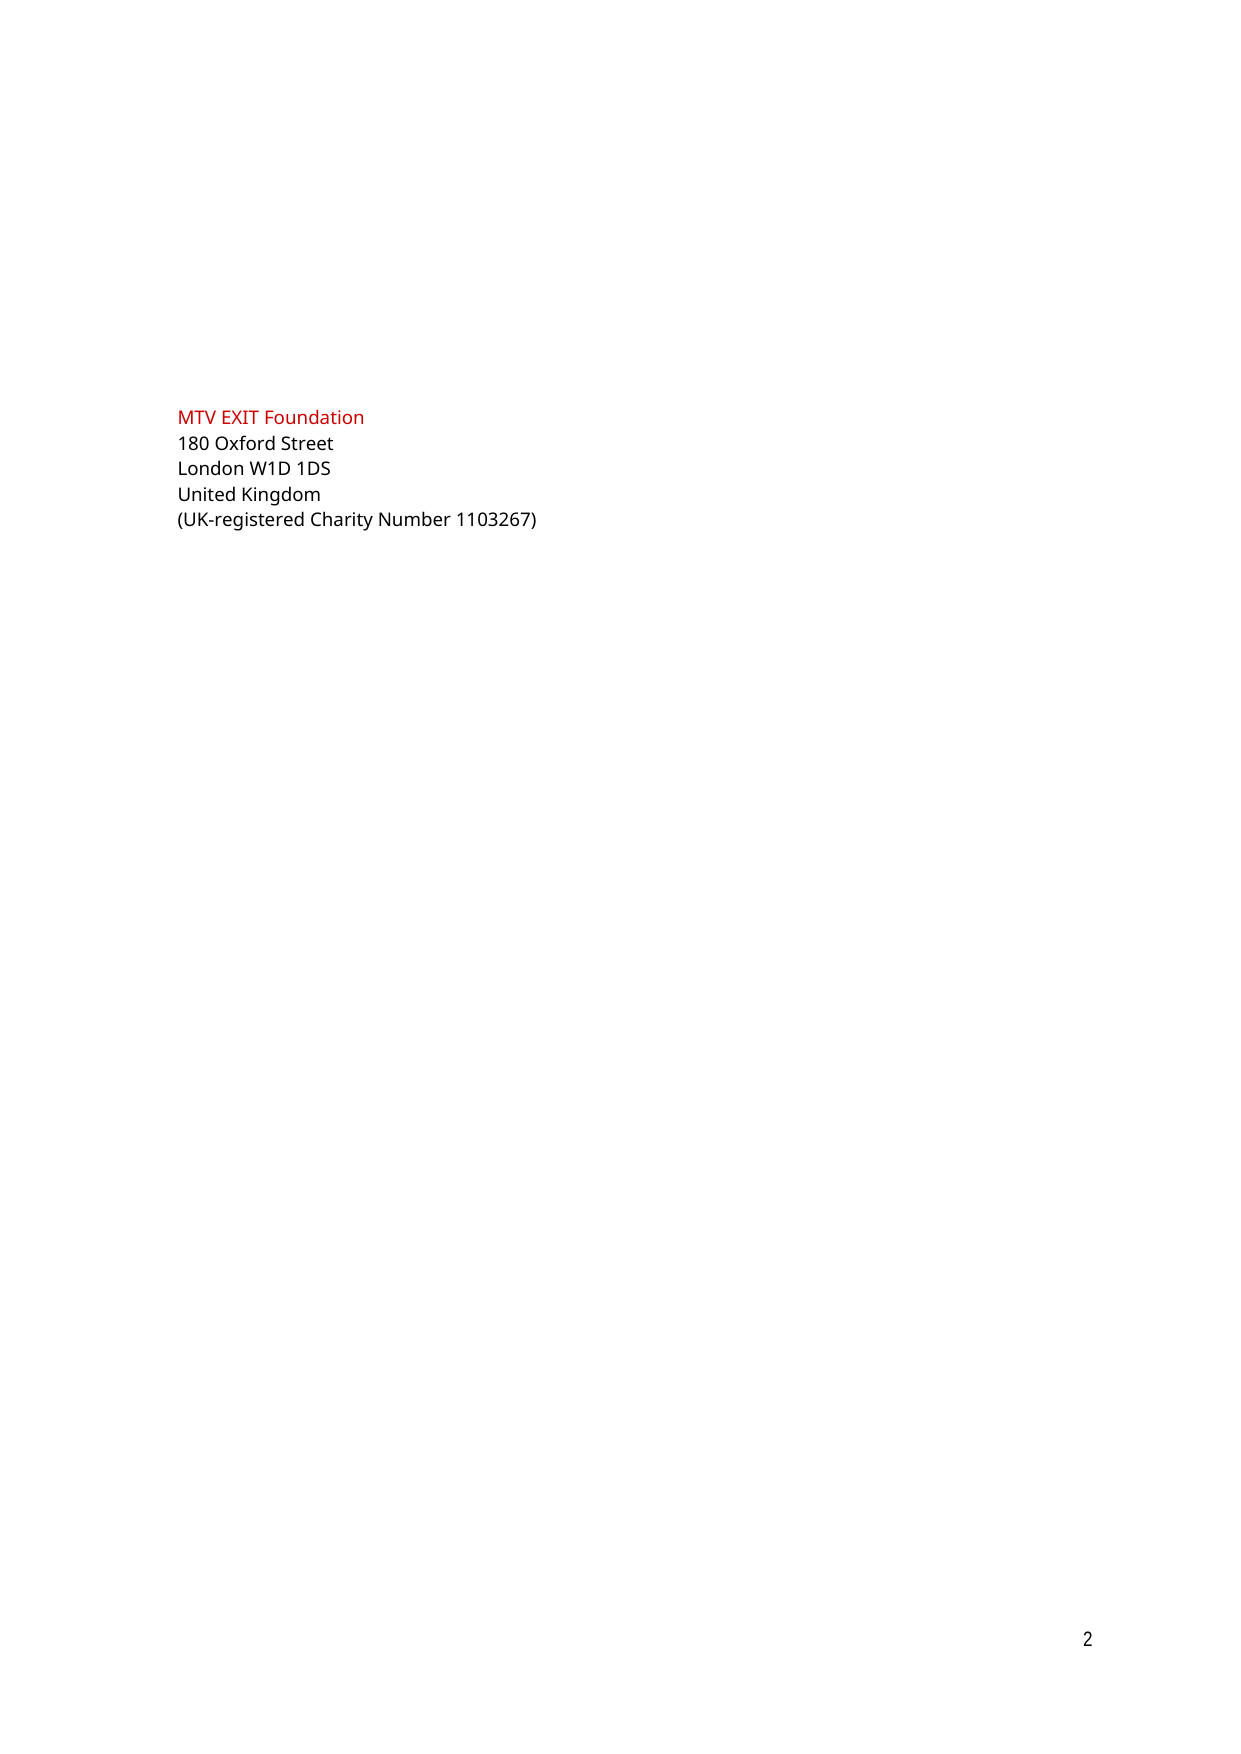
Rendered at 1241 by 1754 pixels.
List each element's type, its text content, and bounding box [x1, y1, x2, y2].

text 180 Oxford Street [177, 430, 1092, 456]
text United Kingdom [177, 481, 1092, 507]
text MTV EXIT Foundation [177, 405, 1092, 430]
text (UK-registered Charity Number 1103267) [177, 507, 1092, 532]
text London W1D 1DS [177, 456, 1092, 481]
